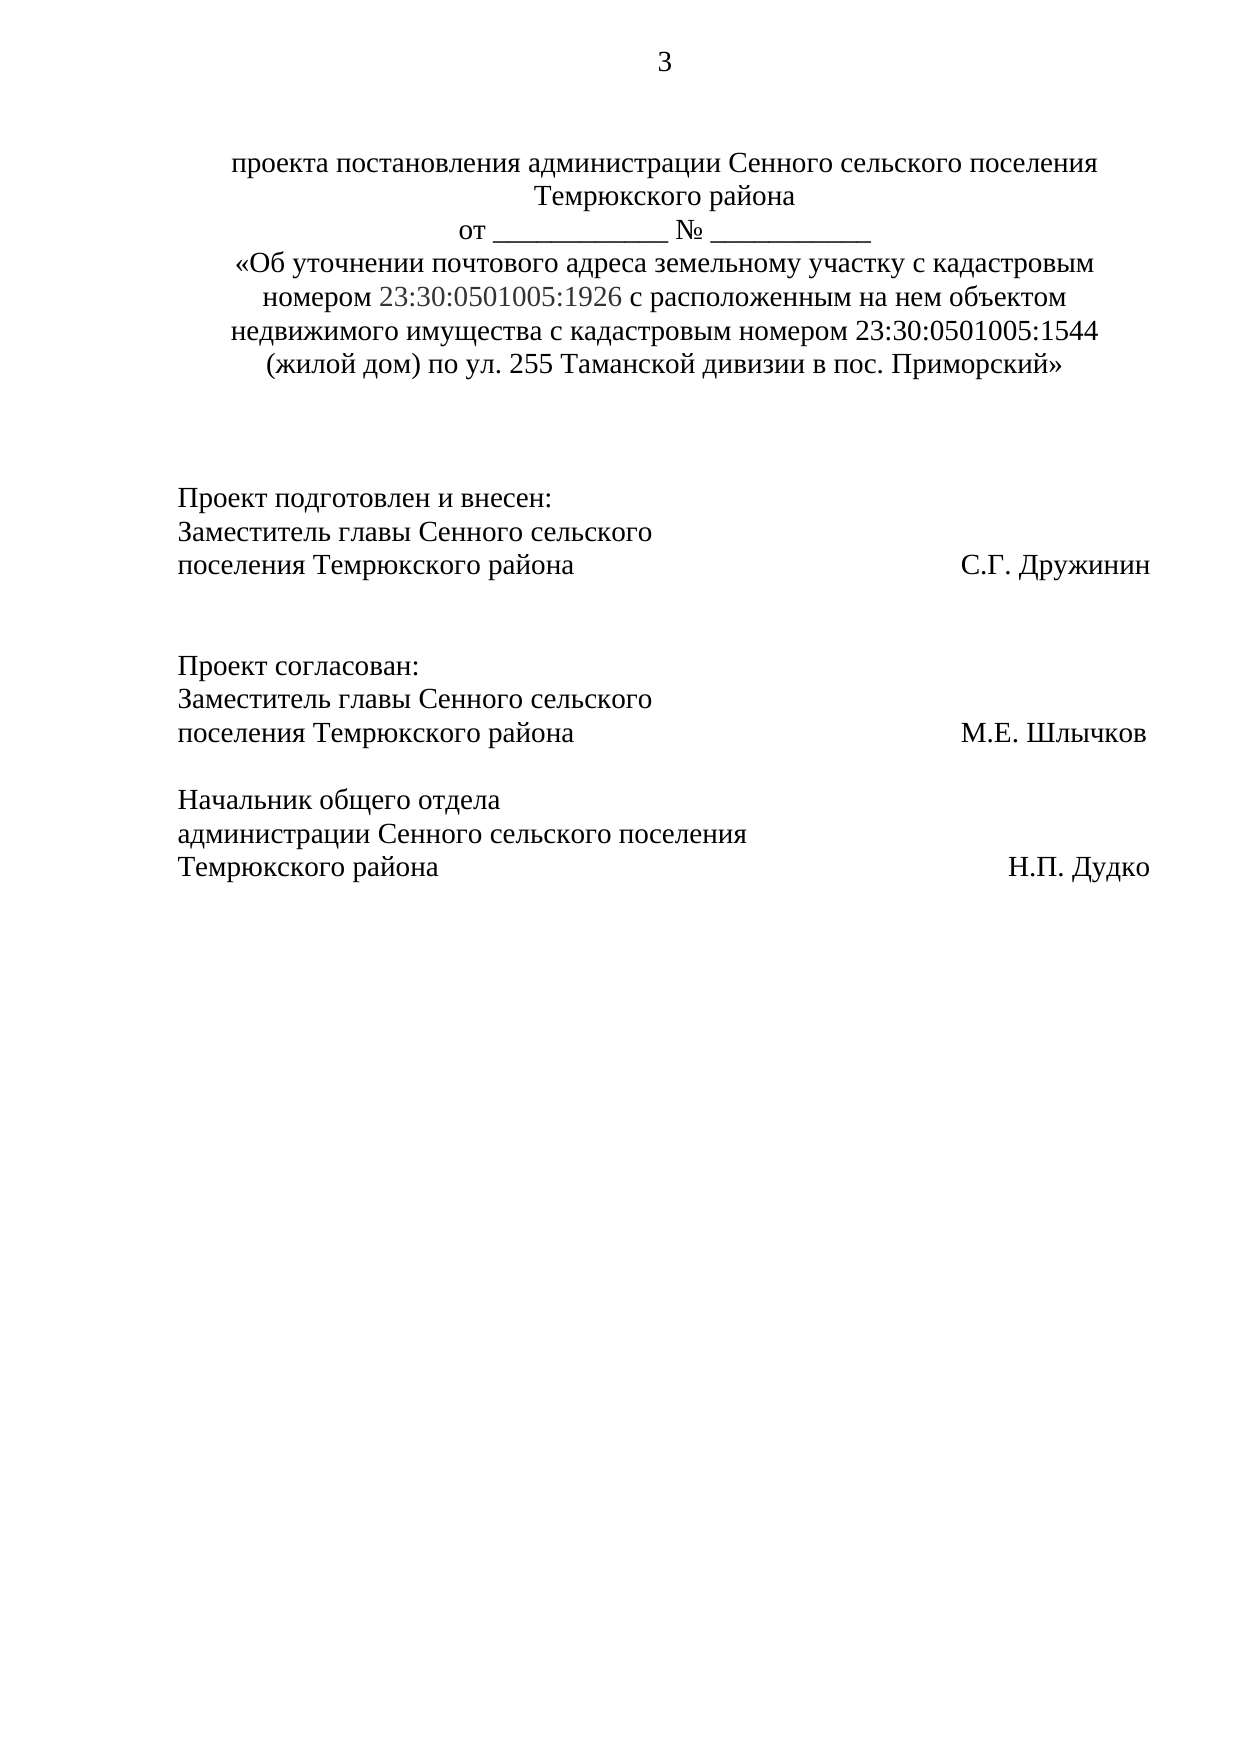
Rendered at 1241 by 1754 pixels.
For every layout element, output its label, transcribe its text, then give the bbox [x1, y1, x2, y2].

text поселения Темрюкского района М.Е. Шлычков [177, 715, 1152, 749]
text поселения Темрюкского района С.Г. Дружинин [177, 547, 1152, 581]
text Начальник общего отдела [177, 782, 1152, 816]
text «Об уточнении почтового адреса земельному участку с кадастровым номером 23:30:0501005:1926 с расположенным на нем объектом недвижимого имущества с кадастровым номером 23:30:0501005:1544 (жилой дом) по ул. 255 Таманской дивизии в пос. Приморский» [177, 246, 1152, 380]
text проекта постановления администрации Сенного сельского поселения [177, 145, 1152, 178]
text от ____________ № ___________ [177, 212, 1152, 246]
text Заместитель главы Сенного сельского [177, 682, 1152, 715]
text Проект подготовлен и внесен: [177, 480, 1152, 514]
text Проект согласован: [177, 648, 1152, 682]
text Темрюкского района Н.П. Дудко [177, 849, 1152, 883]
text Заместитель главы Сенного сельского [177, 514, 1152, 547]
text администрации Сенного сельского поселения [177, 816, 1152, 849]
text Темрюкского района [177, 178, 1152, 212]
